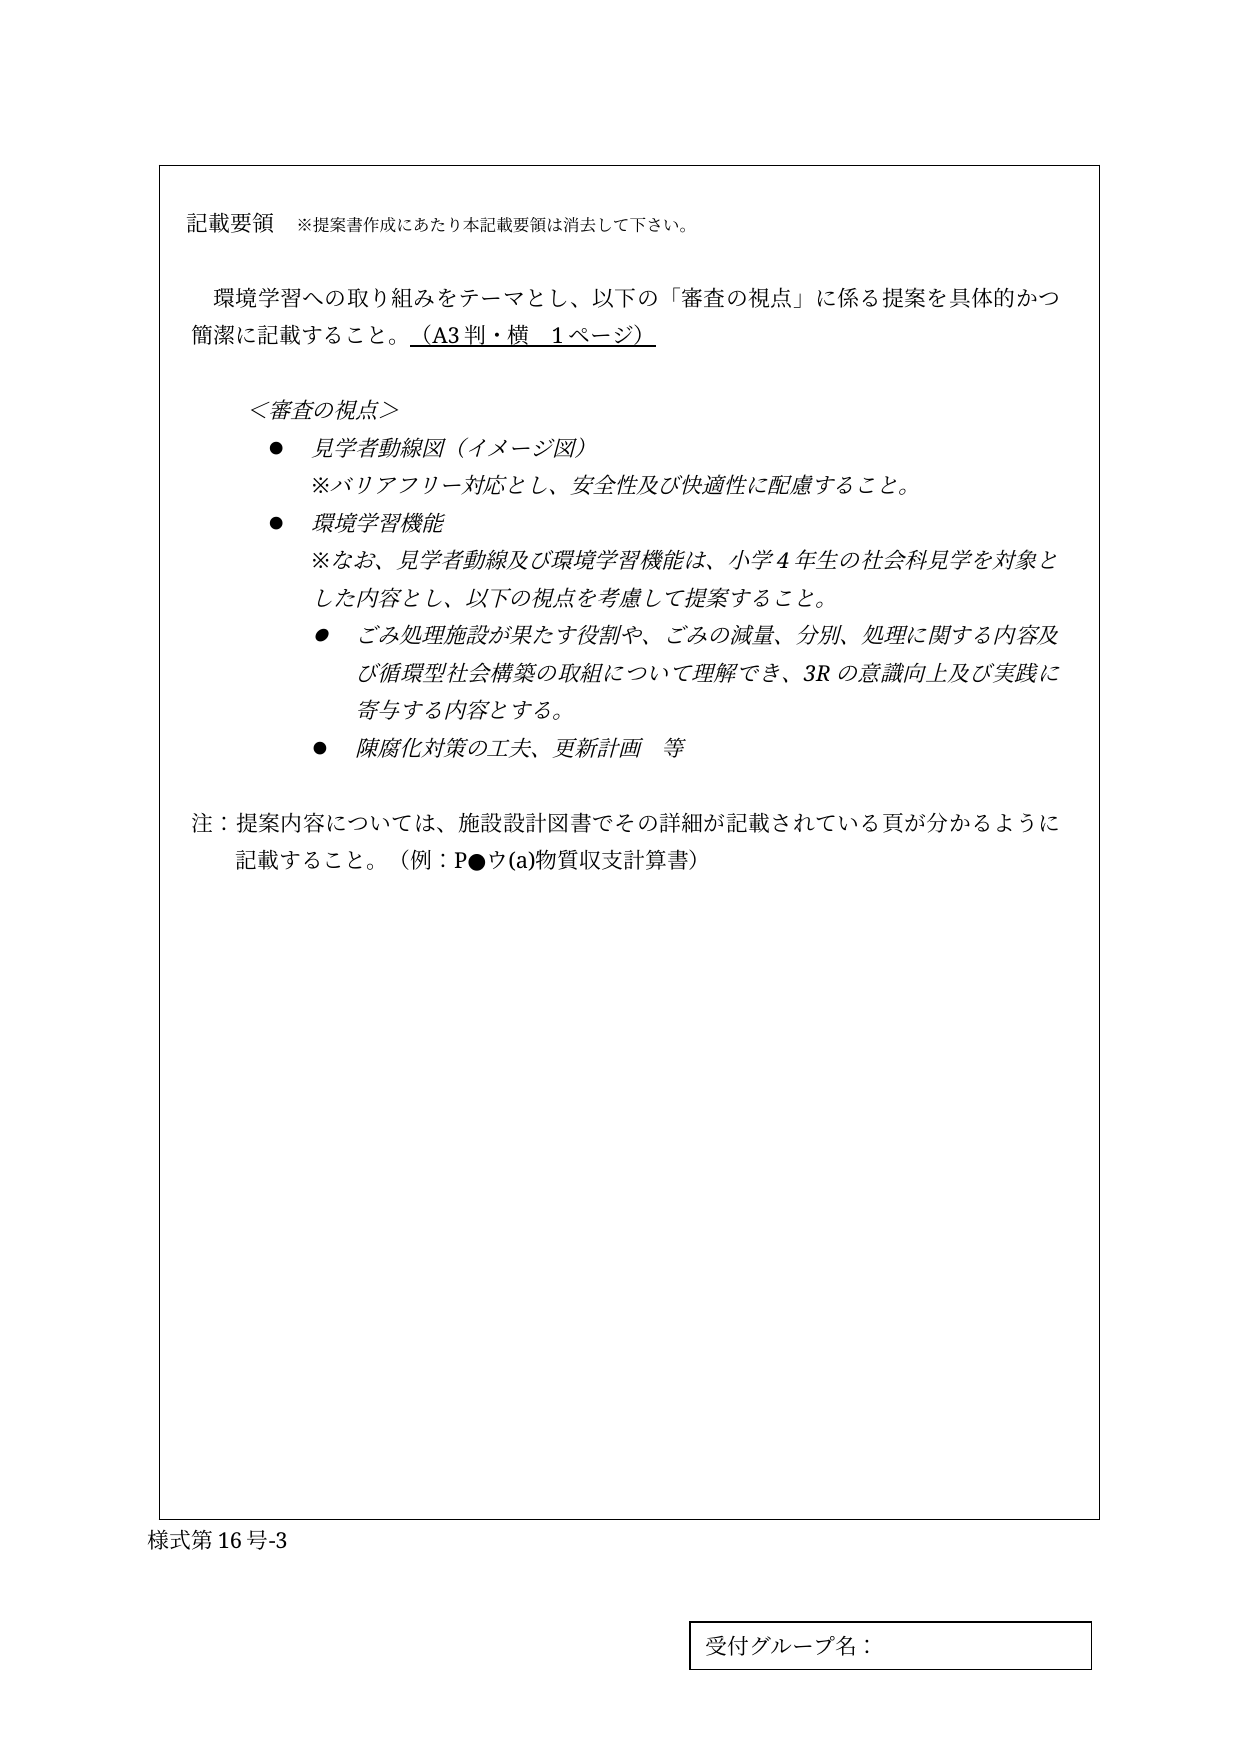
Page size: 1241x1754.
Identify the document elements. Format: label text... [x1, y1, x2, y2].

text 様式第16号-3 [148, 1520, 1092, 1558]
table_header 記載要領 ※提案書作成にあたり本記載要領は消去して下さい。 環境学習への取り組みをテーマとし、以下の「審査の視点」に係る提案を具体的かつ簡潔に記載すること。（A3判・横 1ページ） ＜審査の視点＞ 見学者動線図（イメージ図） ※バリアフリー対応とし、安全性及び快適性に配慮すること。 環境学習機能 ※なお、見学者動線及び環境学習機能は、小学4年生の社会科見学を対象とした内容とし、以下の視点を考慮して提案すること。 ごみ処理施設が果たす役割や、ごみの減量、分別、処理に関する内容及び循環型社会構築の取組について理解でき、3Rの意識向上及び実践に寄与する内容とする。 陳腐化対策の工夫、更新計画 等 注：提案内容については、施設設計図書でその詳細が記載されている頁が分かるように記載すること。（例：P●ウ(a)物質収支計算書） [160, 166, 1099, 1519]
